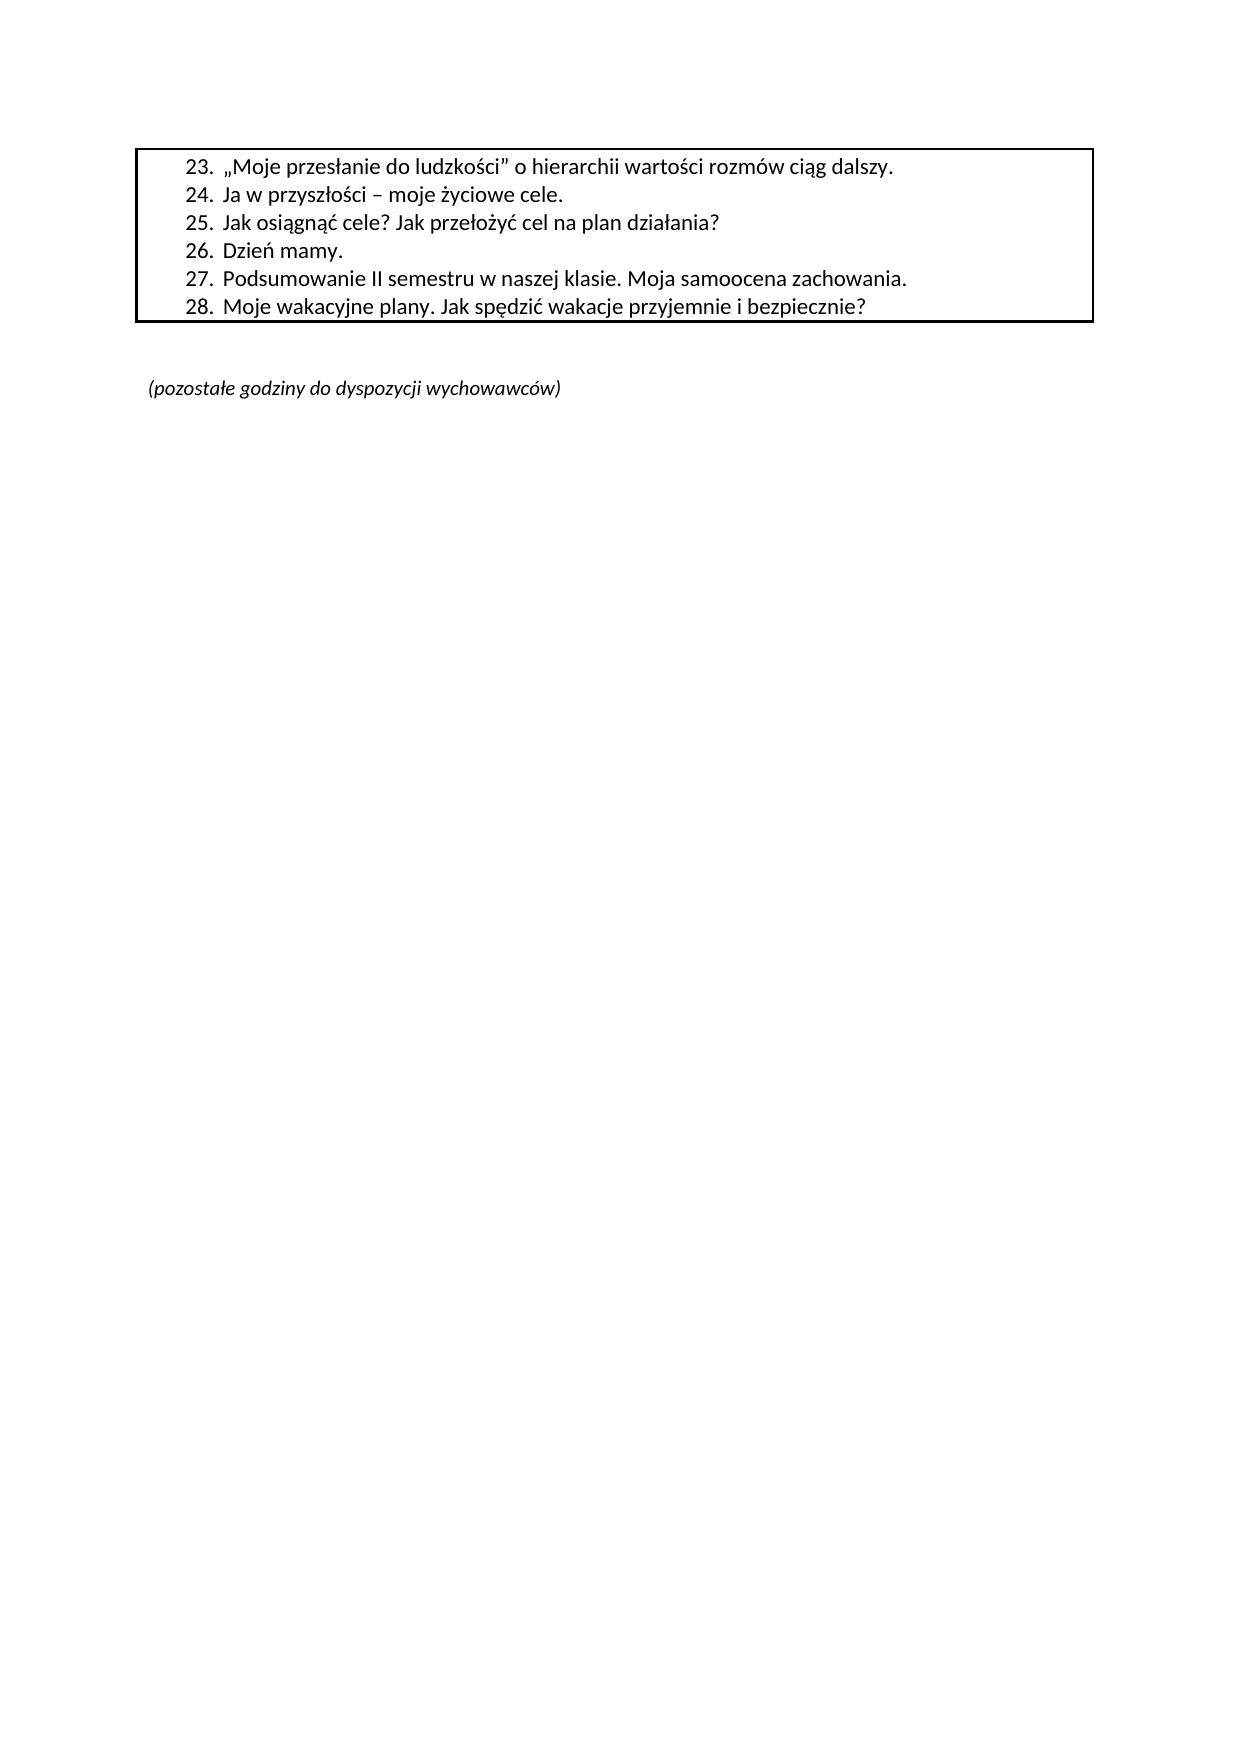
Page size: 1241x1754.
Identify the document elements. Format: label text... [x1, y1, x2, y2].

text (pozostałe godziny do dyspozycji wychowawców) [148, 376, 1093, 401]
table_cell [138, 150, 1092, 320]
